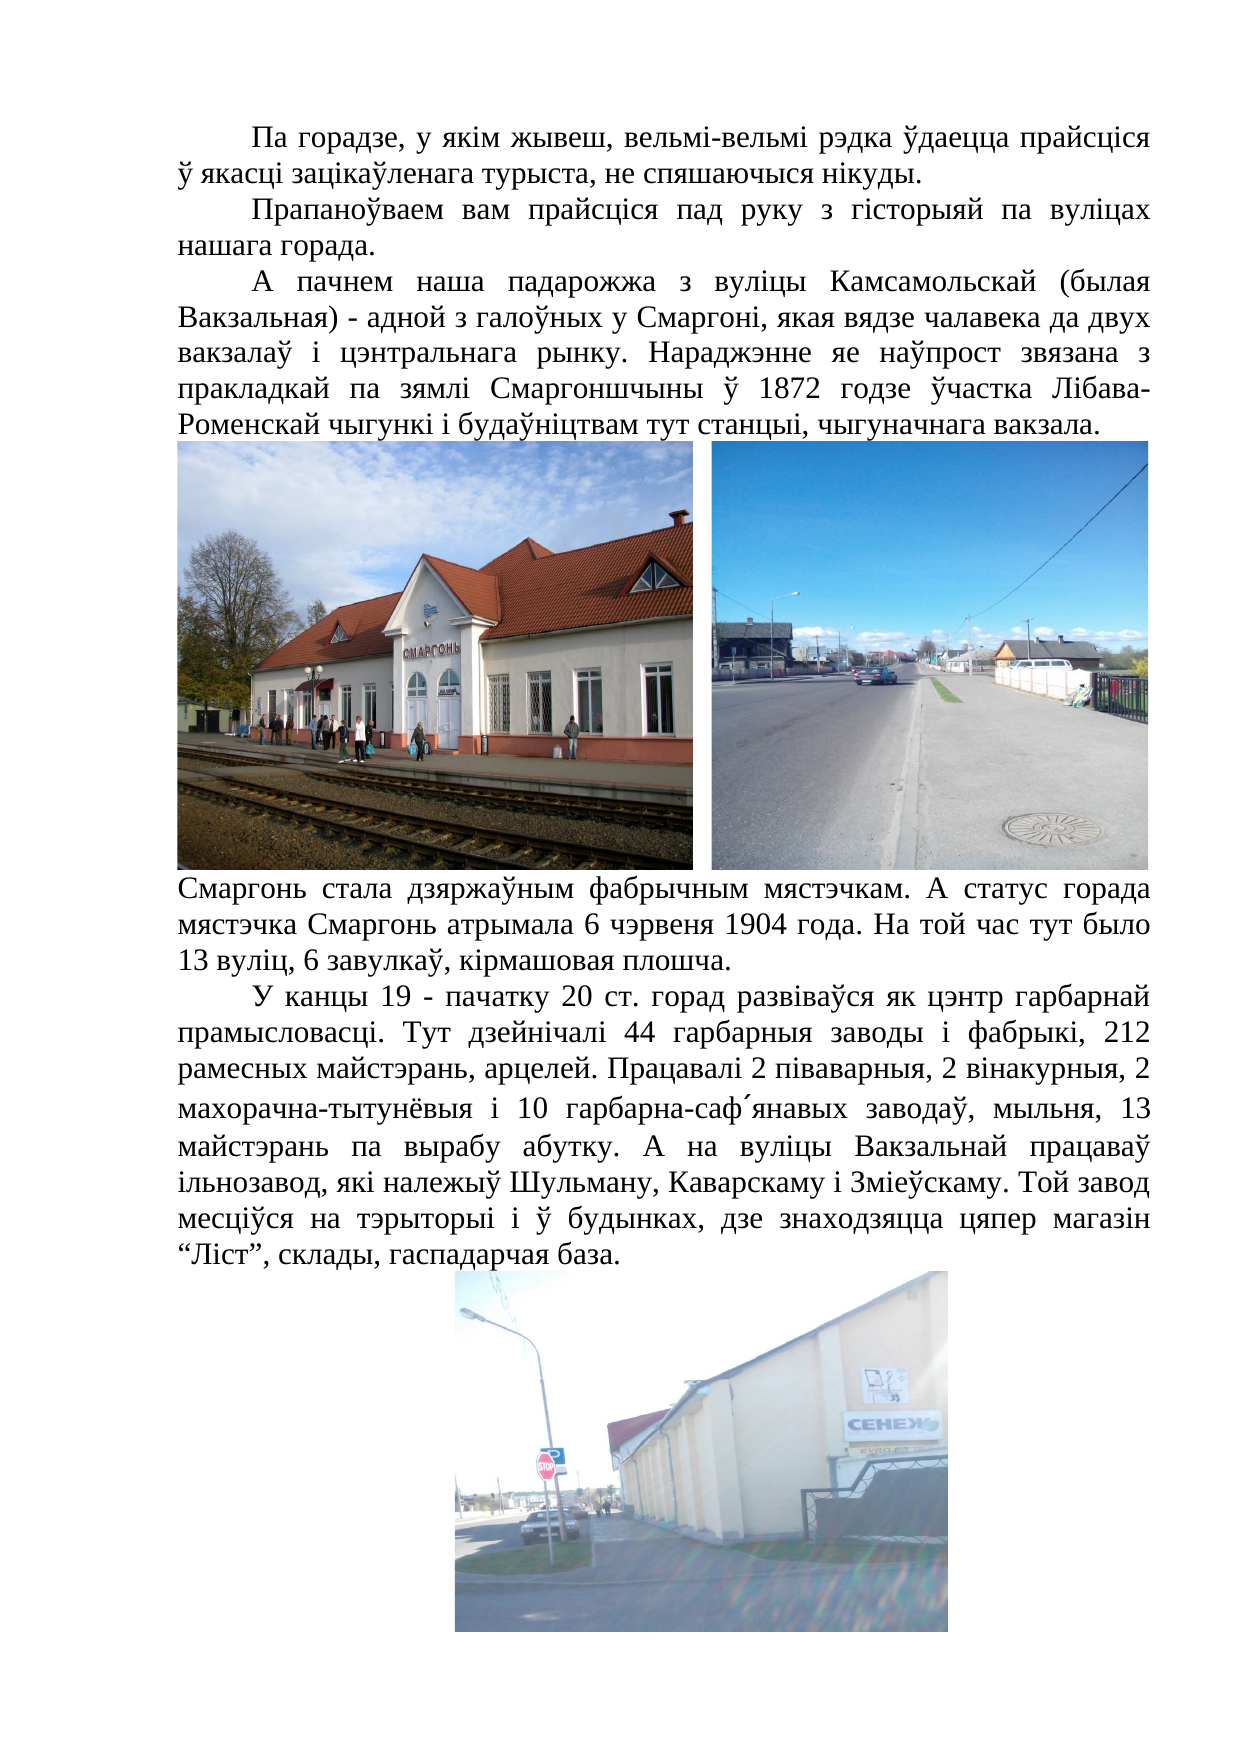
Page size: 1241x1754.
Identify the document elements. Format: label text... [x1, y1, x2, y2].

picture [711, 441, 1149, 870]
text Прапаноўваем вам прайсціся пад руку з гісторыяй па вуліцах нашага горада. [177, 190, 1152, 262]
picture [454, 1271, 948, 1632]
text А пачнем наша падарожжа з вуліцы Камсамольскай (былая Вакзальная) - адной з галоўных у Смаргоні, якая вядзе чалавека да двух вакзалаў і цэнтральнага рынку. Нараджэнне яе наўпрост звязана з пракладкай па зямлі Смаргоншчыны ў 1872 годзе ўчастка Лібава-Роменскай чыгункі і будаўніцтвам тут станцыі, чыгуначнага вакзала. [177, 262, 1152, 442]
text Па горадзе, у якім жывеш, вельмі-вельмі рэдка ўдаецца прайсціся ў якасці зацікаўленага турыста, не спяшаючыся нікуды. [177, 118, 1152, 190]
text У канцы 19 - пачатку 20 ст. горад развіваўся як цэнтр гарбарнай прамысловасці. Тут дзейнічалі 44 гарбарныя заводы і фабрыкі, 212 рамесных майстэрань, арцелей. Працавалі 2 піваварныя, 2 вінакурныя, 2 махорачна-тытунёвыя і 10 гарбарна-саф´янавых заводаў, мыльня, 13 майстэрань па вырабу абутку. А на вуліцы Вакзальнай працаваў ільнозавод, які належыў Шульману, Каварскаму і Зміеўскаму. Той завод месціўся на тэрыторыі і ў будынках, дзе знаходзяцца цяпер магазін “Ліст”, склады, гаспадарчая база. [177, 977, 1152, 1271]
picture [177, 441, 693, 870]
